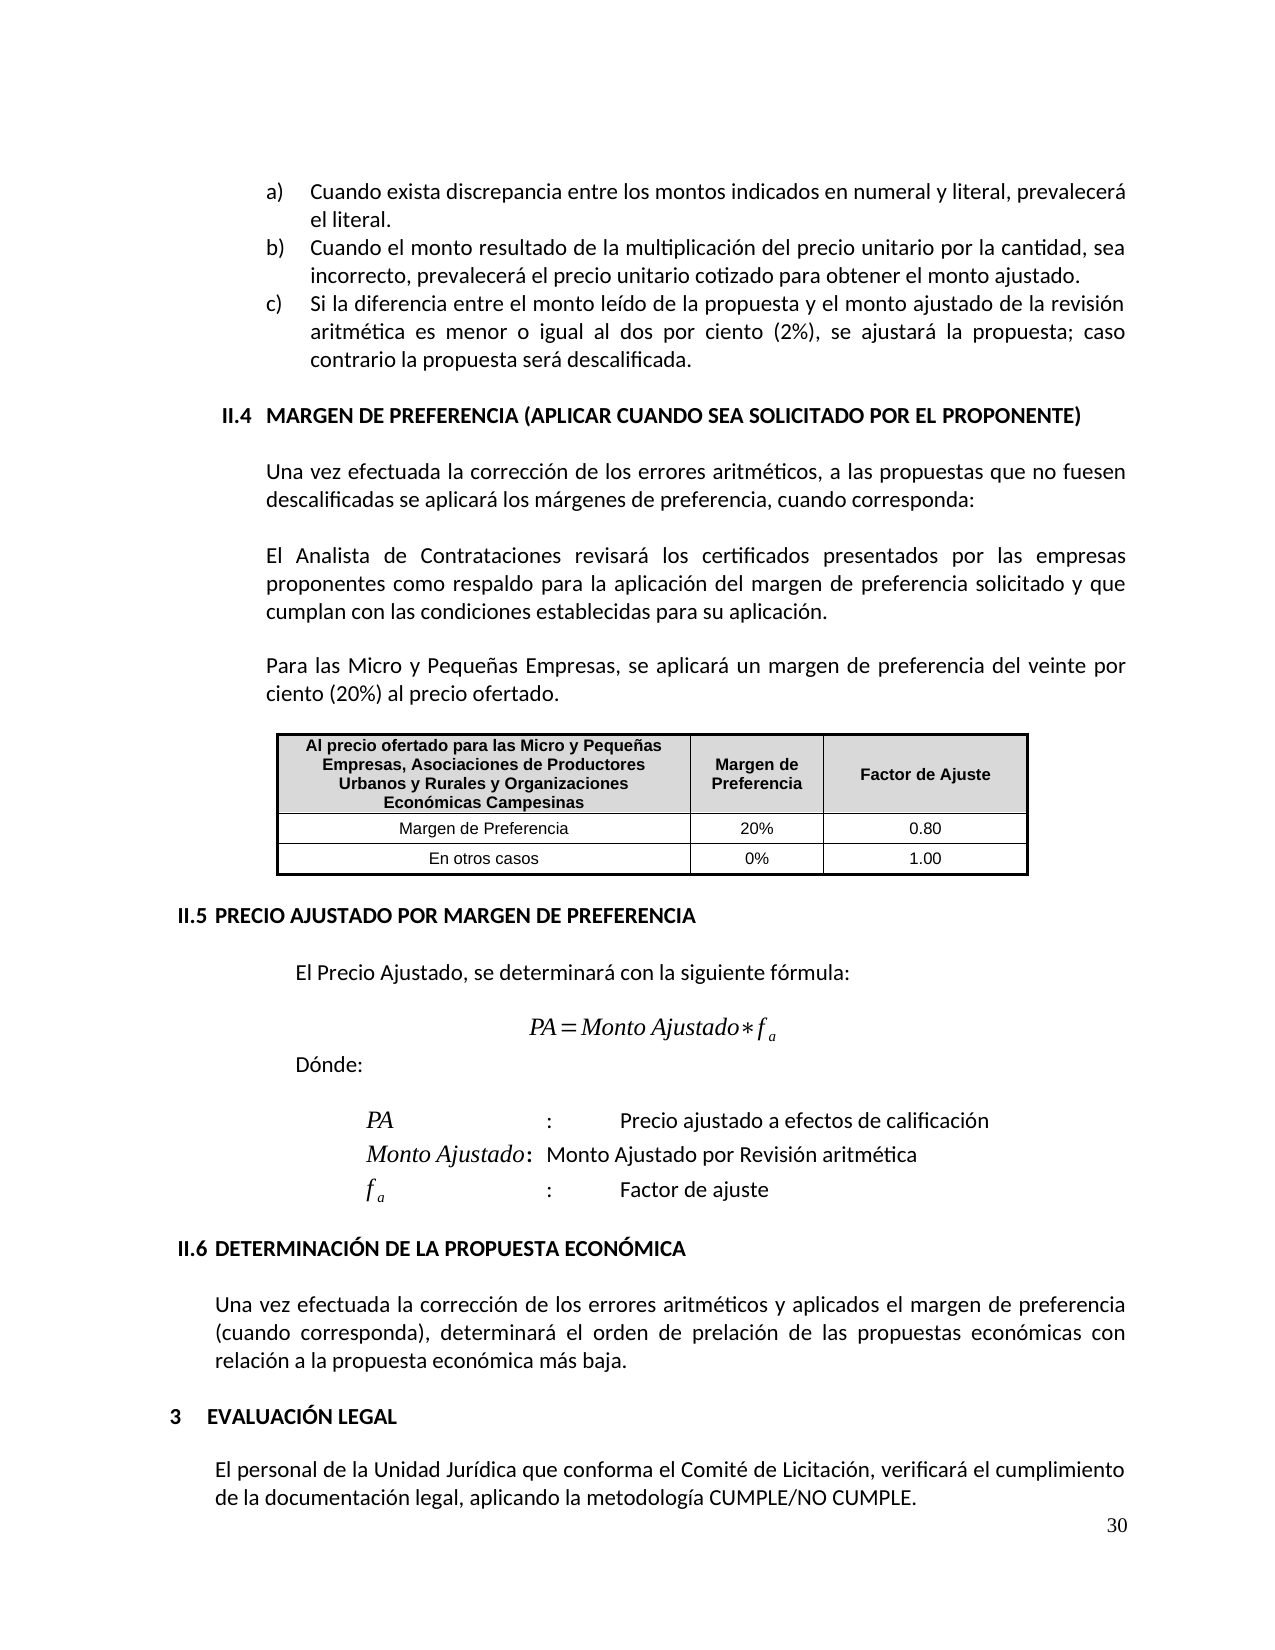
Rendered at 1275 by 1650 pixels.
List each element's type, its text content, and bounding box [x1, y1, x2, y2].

list Cuando el monto resultado de la multiplicación del precio unitario por la cantidad, sea incorrecto, prevalecerá el precio unitario cotizado para obtener el monto ajustado. [266, 233, 1127, 289]
list DETERMINACIÓN DE LA PROPUESTA ECONÓMICA [177, 1234, 1127, 1262]
text : Precio ajustado a efectos de calificación [284, 1106, 1127, 1134]
list Si la diferencia entre el monto leído de la propuesta y el monto ajustado de la revisión aritmética es menor o igual al dos por ciento (2%), se ajustará la propuesta; caso contrario la propuesta será descalificada. [266, 289, 1127, 373]
list MARGEN DE PREFERENCIA (APLICAR CUANDO SEA SOLICITADO POR EL PROPONENTE) [222, 401, 1127, 429]
text Dónde: [222, 1050, 1127, 1078]
table_cell En otros casos [279, 844, 690, 873]
text : Factor de ajuste [365, 1174, 1127, 1206]
text Una vez efectuada la corrección de los errores aritméticos y aplicados el margen de preferencia (cuando corresponda), determinará el orden de prelación de las propuestas económicas con relación a la propuesta económica más baja. [215, 1290, 1127, 1374]
list Cuando exista discrepancia entre los montos indicados en numeral y literal, prevalecerá el literal. [266, 177, 1127, 233]
text El Analista de Contrataciones revisará los certificados presentados por las empresas proponentes como respaldo para la aplicación del margen de preferencia solicitado y que cumplan con las condiciones establecidas para su aplicación. [266, 541, 1127, 626]
text El personal de la Unidad Jurídica que conforma el Comité de Licitación, verificará el cumplimiento de la documentación legal, aplicando la metodología CUMPLE/NO CUMPLE. [215, 1455, 1127, 1511]
table_cell 0.80 [824, 814, 1026, 843]
table_cell 1.00 [824, 844, 1026, 873]
table_header Al precio ofertado para las Micro y Pequeñas Empresas, Asociaciones de Productores Urbanos y Rurales y Organizaciones Económicas Campesinas [279, 736, 690, 812]
text El Precio Ajustado, se determinará con la siguiente fórmula: [222, 958, 1127, 986]
text Para las Micro y Pequeñas Empresas, se aplicará un margen de preferencia del veinte por ciento (20%) al precio ofertado. [266, 651, 1127, 707]
table_header Margen de Preferencia [691, 736, 823, 812]
text : Monto Ajustado por Revisión aritmética [284, 1140, 1127, 1169]
table_cell 20% [691, 814, 823, 843]
table_cell Margen de Preferencia [279, 814, 690, 843]
text Una vez efectuada la corrección de los errores aritméticos, a las propuestas que no fuesen descalificadas se aplicará los márgenes de preferencia, cuando corresponda: [266, 457, 1127, 513]
list PRECIO AJUSTADO POR MARGEN DE PREFERENCIA [177, 902, 1127, 930]
table_header Factor de Ajuste [824, 736, 1026, 812]
table_cell 0% [691, 844, 823, 873]
list EVALUACIÓN LEGAL [169, 1402, 1127, 1430]
